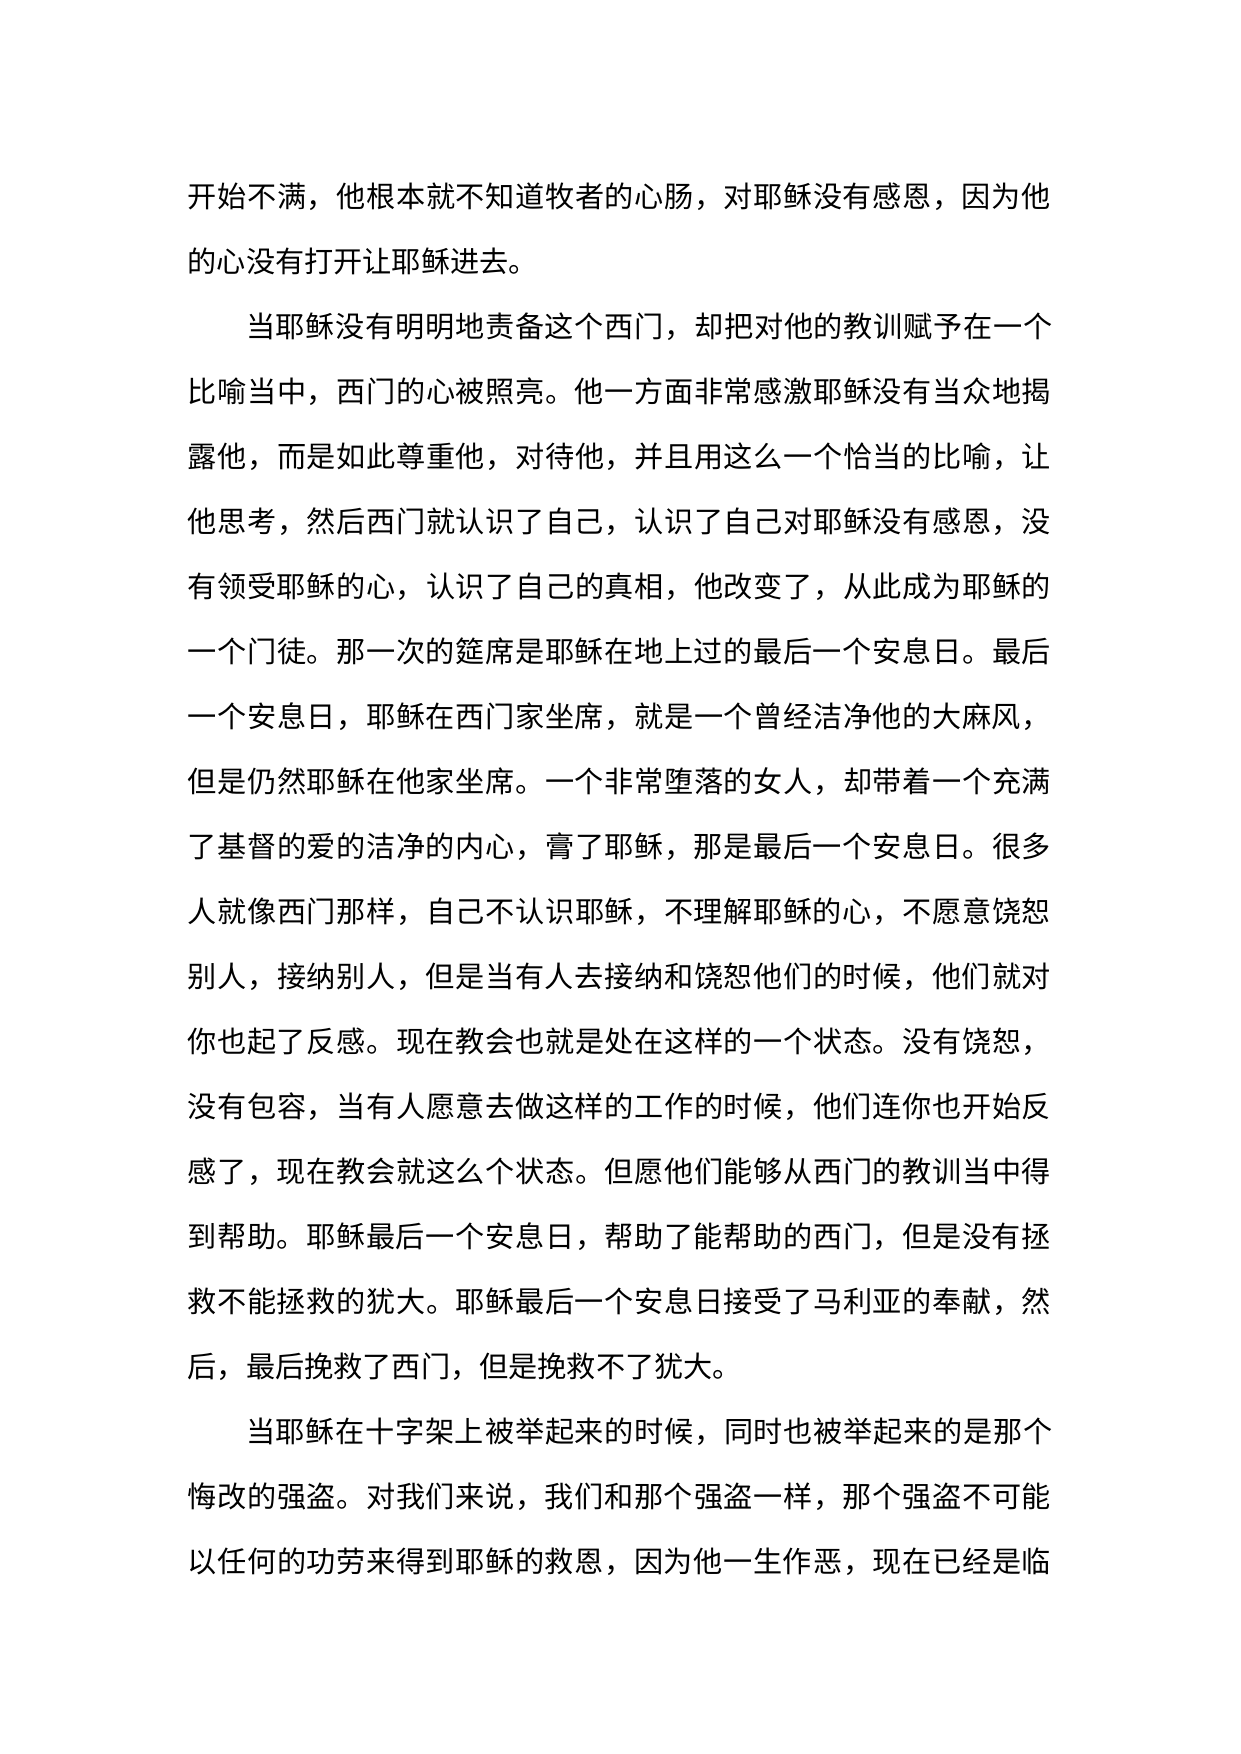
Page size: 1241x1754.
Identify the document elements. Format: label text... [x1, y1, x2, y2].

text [187, 1397, 1053, 1592]
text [187, 162, 1053, 292]
text 当耶稣没有明明地责备这个西门，却把对他的教训赋予在一个比喻当中，西门的心被照亮。他一方面非常感激耶稣没有当众地揭露他，而是如此尊重他，对待他，并且用这么一个恰当的比喻，让他思考，然后西门就认识了自己，认识了自己对耶稣没有感恩，没有领受耶稣的心，认识了自己的真相，他改变了，从此成为耶稣的一个门徒。那一次的筵席是耶稣在地上过的最后一个安息日。最后一个安息日，耶稣在西门家坐席，就是一个曾经洁净他的大麻风，但是仍然耶稣在他家坐席。一个非常堕落的女人，却带着一个充满了基督的爱的洁净的内心，膏了耶稣，那是最后一个安息日。很多人就像西门那样，自己不认识耶稣，不理解耶稣的心，不愿意饶恕别人，接纳别人，但是当有人去接纳和饶恕他们的时候，他们就对你也起了反感。现在教会也就是处在这样的一个状态。没有饶恕，没有包容，当有人愿意去做这样的工作的时候，他们连你也开始反感了，现在教会就这么个状态。但愿他们能够从西门的教训当中得到帮助。耶稣最后一个安息日，帮助了能帮助的西门，但是没有拯救不能拯救的犹大。耶稣最后一个安息日接受了马利亚的奉献，然后，最后挽救了西门，但是挽救不了犹大。 [187, 292, 1053, 1397]
